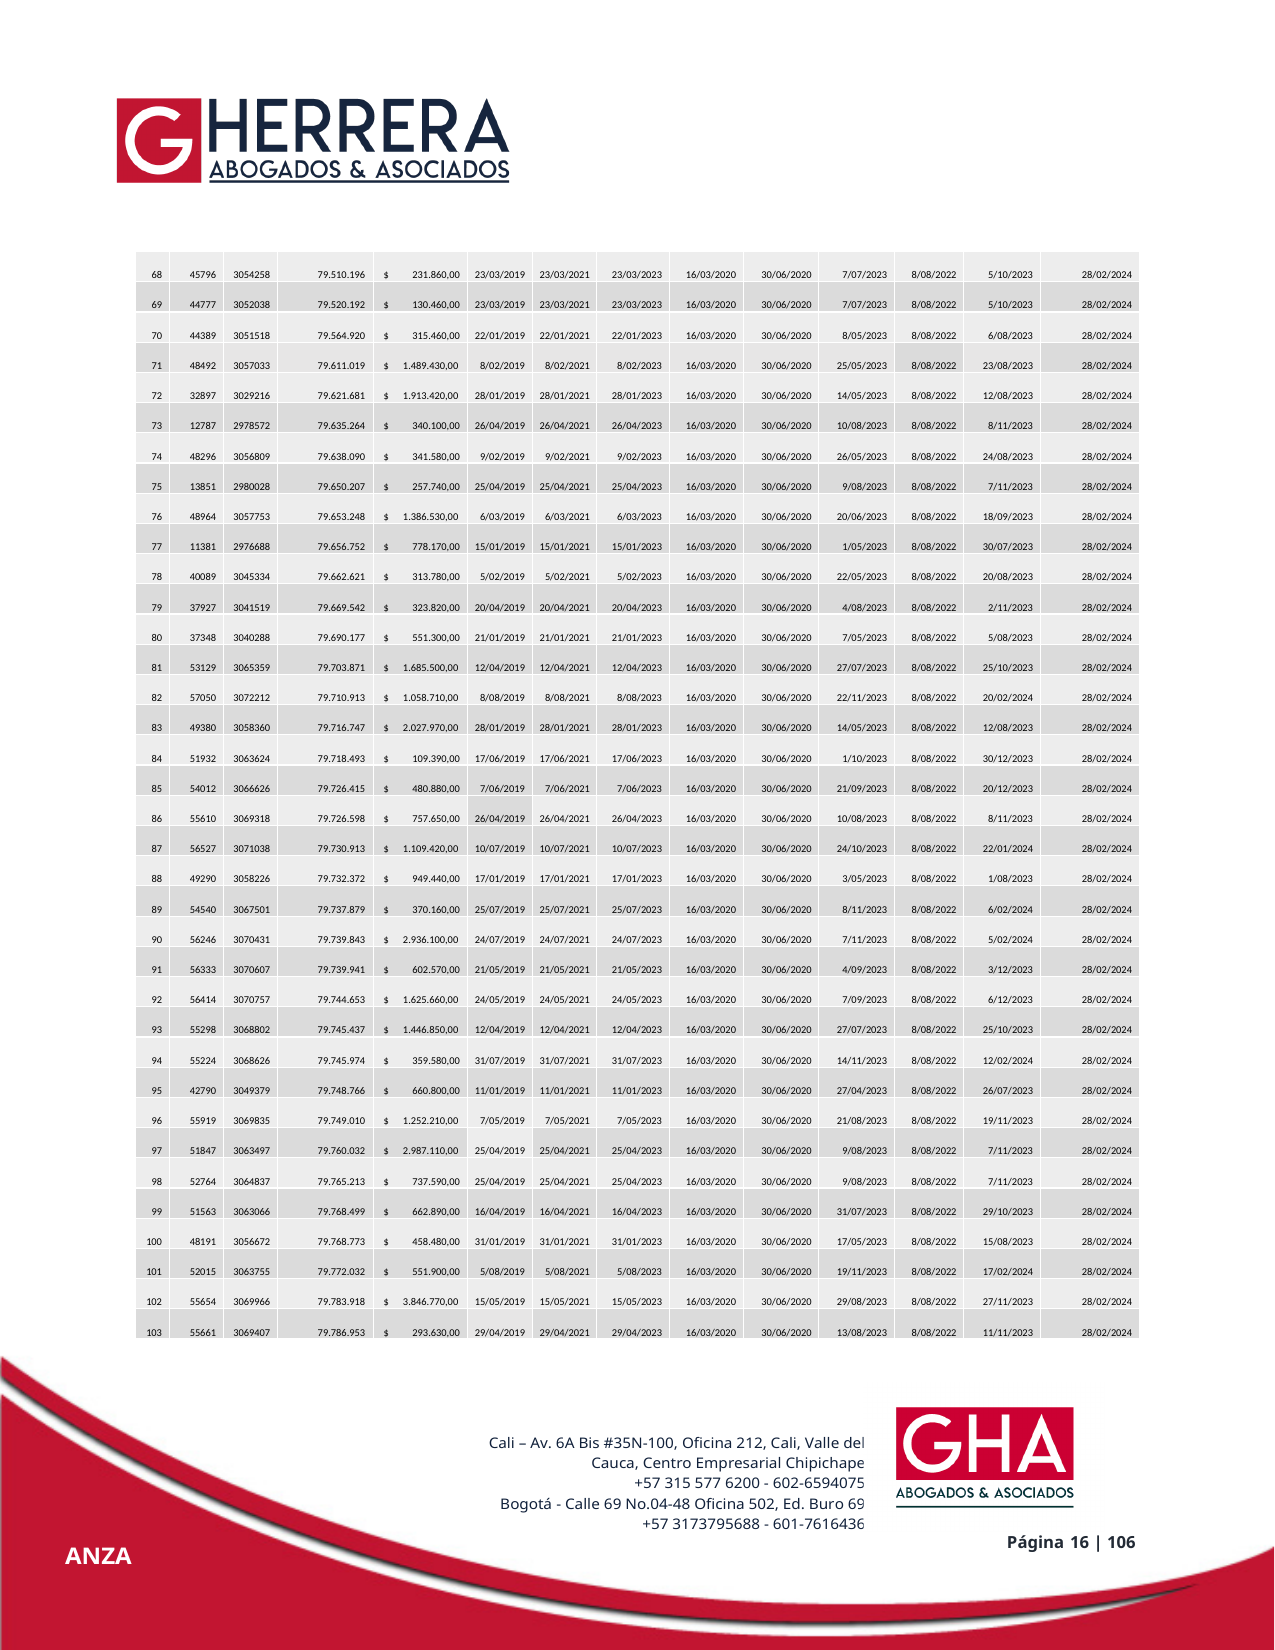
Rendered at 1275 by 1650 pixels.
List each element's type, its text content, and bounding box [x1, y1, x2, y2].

table_cell 56414 [170, 977, 223, 1006]
table_cell 79.653.248 [278, 494, 373, 523]
table_cell $ 551.300,00 [374, 615, 467, 644]
table_cell 16/03/2020 [670, 584, 743, 613]
table_cell $ 778.170,00 [374, 524, 467, 553]
table_cell $ 1.489.430,00 [374, 343, 467, 372]
table_cell 49380 [170, 705, 223, 734]
table_cell 7/11/2023 [964, 1128, 1040, 1157]
table_cell 20/08/2023 [964, 554, 1040, 583]
table_cell 3040288 [224, 615, 277, 644]
table_cell 3063066 [224, 1189, 277, 1218]
table_cell 20/04/2019 [468, 584, 532, 613]
table_cell 30/06/2020 [744, 947, 818, 976]
table_cell 16/03/2020 [670, 826, 743, 855]
table_cell 12787 [170, 403, 223, 432]
table_cell 7/06/2023 [597, 766, 669, 795]
table_cell $ 1.058.710,00 [374, 675, 467, 704]
table_cell 79.621.681 [278, 373, 373, 402]
table_cell 3063755 [224, 1249, 277, 1278]
table_cell 26/04/2019 [468, 403, 532, 432]
table_cell 85 [136, 766, 169, 795]
table_cell 44389 [170, 313, 223, 342]
table_cell 45796 [170, 252, 223, 281]
table_cell 30/06/2020 [744, 675, 818, 704]
table_cell 79.564.920 [278, 313, 373, 342]
picture [0, 1343, 1275, 1650]
table_cell $ 313.780,00 [374, 554, 467, 583]
table_cell 79.726.415 [278, 766, 373, 795]
table_cell 9/02/2019 [468, 433, 532, 462]
table_cell 30/06/2020 [744, 1158, 818, 1187]
table_cell 16/03/2020 [670, 675, 743, 704]
table_cell 25/04/2023 [597, 1128, 669, 1157]
table_cell 21/05/2019 [468, 947, 532, 976]
table_cell 28/02/2024 [1041, 343, 1139, 372]
table_cell 55224 [170, 1038, 223, 1067]
table_cell 8/08/2022 [895, 343, 963, 372]
table_cell 15/01/2021 [533, 524, 596, 553]
table_cell 9/02/2021 [533, 433, 596, 462]
table_cell 29/04/2019 [468, 1309, 532, 1338]
table_cell 21/01/2021 [533, 615, 596, 644]
table_cell 30/06/2020 [744, 373, 818, 402]
table_cell 2980028 [224, 464, 277, 493]
table_cell 28/02/2024 [1041, 766, 1139, 795]
table_cell 25/04/2023 [597, 464, 669, 493]
table_cell 8/08/2022 [895, 1309, 963, 1338]
table_cell 28/02/2024 [1041, 796, 1139, 825]
table_cell 29/04/2023 [597, 1309, 669, 1338]
table_cell 3069966 [224, 1279, 277, 1308]
table_cell 30/06/2020 [744, 584, 818, 613]
table_cell $ 293.630,00 [374, 1309, 467, 1338]
table_cell 15/05/2023 [597, 1279, 669, 1308]
table_cell 8/02/2019 [468, 343, 532, 372]
table_cell 79.520.192 [278, 282, 373, 311]
table_cell 30/12/2023 [964, 735, 1040, 764]
table_cell 30/06/2020 [744, 282, 818, 311]
table_cell 79.739.843 [278, 917, 373, 946]
table_cell 83 [136, 705, 169, 734]
table_cell 16/03/2020 [670, 766, 743, 795]
table_cell 16/03/2020 [670, 615, 743, 644]
table_cell 16/03/2020 [670, 1158, 743, 1187]
table_cell 12/04/2023 [597, 1007, 669, 1036]
table_cell 5/08/2023 [964, 615, 1040, 644]
table_cell 79 [136, 584, 169, 613]
table_cell 55919 [170, 1098, 223, 1127]
table_cell 8/08/2022 [895, 1007, 963, 1036]
table_cell 3067501 [224, 886, 277, 916]
table_cell 16/04/2023 [597, 1189, 669, 1218]
table_cell 8/08/2022 [895, 705, 963, 734]
table_cell 30/06/2020 [744, 252, 818, 281]
table_cell 28/01/2023 [597, 373, 669, 402]
table_cell 5/02/2021 [533, 554, 596, 583]
table_cell 79.732.372 [278, 856, 373, 885]
table_cell 13/08/2023 [819, 1309, 894, 1338]
table_cell $ 551.900,00 [374, 1249, 467, 1278]
table_cell 79.783.918 [278, 1279, 373, 1308]
table_cell 30/06/2020 [744, 1309, 818, 1338]
table_cell 8/08/2022 [895, 826, 963, 855]
table_cell 15/08/2023 [964, 1219, 1040, 1248]
table_cell $ 480.880,00 [374, 766, 467, 795]
table_cell 6/08/2023 [964, 313, 1040, 342]
table_cell 10/07/2019 [468, 826, 532, 855]
table_cell 24/05/2023 [597, 977, 669, 1006]
table_cell 30/06/2020 [744, 1068, 818, 1097]
table_cell 71 [136, 343, 169, 372]
table_cell 8/11/2023 [964, 796, 1040, 825]
table_cell 28/02/2024 [1041, 313, 1139, 342]
table_cell $ 323.820,00 [374, 584, 467, 613]
table_cell 28/02/2024 [1041, 252, 1139, 281]
table_cell 79.611.019 [278, 343, 373, 372]
table_cell 23/03/2019 [468, 252, 532, 281]
table_cell 16/03/2020 [670, 977, 743, 1006]
table_cell 22/01/2023 [597, 313, 669, 342]
table_cell 23/03/2021 [533, 282, 596, 311]
table_cell 16/03/2020 [670, 554, 743, 583]
table_cell 25/04/2021 [533, 1128, 596, 1157]
table_cell 44777 [170, 282, 223, 311]
picture [96, 75, 529, 206]
table_cell 79.737.879 [278, 886, 373, 916]
table_cell 28/01/2021 [533, 705, 596, 734]
table_cell 79.662.621 [278, 554, 373, 583]
table_cell 48191 [170, 1219, 223, 1248]
table_cell $ 602.570,00 [374, 947, 467, 976]
table_cell 28/02/2024 [1041, 1279, 1139, 1308]
table_cell 11/01/2023 [597, 1068, 669, 1097]
table_cell 3/05/2023 [819, 856, 894, 885]
table_cell 28/02/2024 [1041, 1309, 1139, 1338]
table_cell 8/08/2023 [597, 675, 669, 704]
table_cell 30/06/2020 [744, 494, 818, 523]
table_cell 98 [136, 1158, 169, 1187]
table_cell 100 [136, 1219, 169, 1248]
table_cell 42790 [170, 1068, 223, 1097]
table_cell 79.718.493 [278, 735, 373, 764]
table_cell $ 757.650,00 [374, 796, 467, 825]
table_cell 28/01/2019 [468, 705, 532, 734]
table_cell 16/03/2020 [670, 1068, 743, 1097]
table_cell 79.638.090 [278, 433, 373, 462]
table_cell $ 1.913.420,00 [374, 373, 467, 402]
table_cell 3072212 [224, 675, 277, 704]
table_cell 12/04/2021 [533, 645, 596, 674]
table_cell 16/03/2020 [670, 1249, 743, 1278]
table_cell 16/03/2020 [670, 1098, 743, 1127]
table_cell 12/04/2023 [597, 645, 669, 674]
table_cell $ 1.109.420,00 [374, 826, 467, 855]
table_cell 28/02/2024 [1041, 282, 1139, 311]
table_cell 30/06/2020 [744, 1279, 818, 1308]
table_cell 3029216 [224, 373, 277, 402]
table_cell 3068802 [224, 1007, 277, 1036]
table_cell 8/08/2022 [895, 886, 963, 916]
table_cell 51847 [170, 1128, 223, 1157]
table_cell 95 [136, 1068, 169, 1097]
table_cell 22/11/2023 [819, 675, 894, 704]
table_cell 48964 [170, 494, 223, 523]
table_cell 5/02/2024 [964, 917, 1040, 946]
table_cell 8/08/2022 [895, 313, 963, 342]
table_cell 22/01/2019 [468, 313, 532, 342]
table_cell 30/06/2020 [744, 313, 818, 342]
table_cell 17/06/2021 [533, 735, 596, 764]
table_cell 25/07/2023 [597, 886, 669, 916]
table_cell 3066626 [224, 766, 277, 795]
table_cell 7/07/2023 [819, 252, 894, 281]
table_cell 8/08/2022 [895, 735, 963, 764]
table_cell 11/01/2021 [533, 1068, 596, 1097]
table_cell 79.768.773 [278, 1219, 373, 1248]
table_cell 37348 [170, 615, 223, 644]
table_cell 31/07/2023 [819, 1189, 894, 1218]
table_cell 55661 [170, 1309, 223, 1338]
table_cell 3069835 [224, 1098, 277, 1127]
table_cell 3065359 [224, 645, 277, 674]
table_cell 79.730.913 [278, 826, 373, 855]
table_cell 56527 [170, 826, 223, 855]
table_cell 7/11/2023 [819, 917, 894, 946]
table_cell 12/02/2024 [964, 1038, 1040, 1067]
table_cell 17/05/2023 [819, 1219, 894, 1248]
table_cell $ 231.860,00 [374, 252, 467, 281]
table_cell 8/08/2022 [895, 1038, 963, 1067]
table_cell 3/12/2023 [964, 947, 1040, 976]
table_cell 3063624 [224, 735, 277, 764]
table_cell $ 2.027.970,00 [374, 705, 467, 734]
table_cell 99 [136, 1189, 169, 1218]
table_cell 1/08/2023 [964, 856, 1040, 885]
table_cell 89 [136, 886, 169, 916]
table_cell 31/07/2019 [468, 1038, 532, 1067]
table_cell 51563 [170, 1189, 223, 1218]
table_cell 30/06/2020 [744, 615, 818, 644]
table_cell 3057033 [224, 343, 277, 372]
table_cell 7/05/2021 [533, 1098, 596, 1127]
table_cell 28/02/2024 [1041, 947, 1139, 976]
table_cell 11/11/2023 [964, 1309, 1040, 1338]
table_cell 25/04/2021 [533, 1158, 596, 1187]
table_cell 8/08/2022 [895, 917, 963, 946]
table_cell 16/03/2020 [670, 1189, 743, 1218]
table_cell 8/02/2023 [597, 343, 669, 372]
table_cell 16/03/2020 [670, 524, 743, 553]
table_cell 27/07/2023 [819, 1007, 894, 1036]
table_cell 30/06/2020 [744, 735, 818, 764]
table_cell 28/02/2024 [1041, 464, 1139, 493]
table_cell 8/08/2022 [895, 645, 963, 674]
table_cell 25/04/2021 [533, 464, 596, 493]
table_cell 7/05/2023 [597, 1098, 669, 1127]
table_cell $ 660.800,00 [374, 1068, 467, 1097]
table_cell 6/12/2023 [964, 977, 1040, 1006]
table_cell 20/04/2023 [597, 584, 669, 613]
table_cell 16/03/2020 [670, 282, 743, 311]
table_cell 16/03/2020 [670, 1038, 743, 1067]
table_cell 23/03/2023 [597, 252, 669, 281]
table_cell 14/11/2023 [819, 1038, 894, 1067]
table_cell 21/05/2021 [533, 947, 596, 976]
table_cell 2/11/2023 [964, 584, 1040, 613]
table_cell 79.760.032 [278, 1128, 373, 1157]
table_cell 24/07/2019 [468, 917, 532, 946]
table_cell 27/11/2023 [964, 1279, 1040, 1308]
table_cell 8/08/2022 [895, 524, 963, 553]
table_cell 52764 [170, 1158, 223, 1187]
table_cell 3056809 [224, 433, 277, 462]
table_cell 28/02/2024 [1041, 886, 1139, 916]
table_cell 16/03/2020 [670, 343, 743, 372]
table_cell 79.765.213 [278, 1158, 373, 1187]
table_cell 8/11/2023 [819, 886, 894, 916]
table_cell 31/01/2019 [468, 1219, 532, 1248]
table_cell 14/05/2023 [819, 373, 894, 402]
table_cell 16/03/2020 [670, 1007, 743, 1036]
table_cell 26/04/2021 [533, 796, 596, 825]
table_cell 16/03/2020 [670, 252, 743, 281]
table_cell 8/08/2022 [895, 1068, 963, 1097]
table_cell 30/07/2023 [964, 524, 1040, 553]
table_cell 25/10/2023 [964, 1007, 1040, 1036]
table_cell 28/02/2024 [1041, 1007, 1139, 1036]
table_cell 3057753 [224, 494, 277, 523]
table_cell 80 [136, 615, 169, 644]
table_cell 3041519 [224, 584, 277, 613]
table_cell 87 [136, 826, 169, 855]
table_cell 7/05/2019 [468, 1098, 532, 1127]
table_cell 16/03/2020 [670, 1309, 743, 1338]
table_cell 29/08/2023 [819, 1279, 894, 1308]
table_cell 12/04/2019 [468, 645, 532, 674]
table_cell 2978572 [224, 403, 277, 432]
table_cell 30/06/2020 [744, 1189, 818, 1218]
table_cell 28/02/2024 [1041, 373, 1139, 402]
table_cell 30/06/2020 [744, 1249, 818, 1278]
table_cell 75 [136, 464, 169, 493]
table_cell 79.716.747 [278, 705, 373, 734]
table_cell 16/03/2020 [670, 494, 743, 523]
table_cell 8/08/2022 [895, 1158, 963, 1187]
table_cell 21/09/2023 [819, 766, 894, 795]
table_cell 21/01/2019 [468, 615, 532, 644]
table_cell 91 [136, 947, 169, 976]
table_cell $ 3.846.770,00 [374, 1279, 467, 1308]
table_cell 8/08/2022 [895, 977, 963, 1006]
table_cell 28/01/2019 [468, 373, 532, 402]
table_cell 79.710.913 [278, 675, 373, 704]
table_cell 20/12/2023 [964, 766, 1040, 795]
table_cell 27/07/2023 [819, 645, 894, 674]
table_cell 8/08/2022 [895, 766, 963, 795]
table_cell 20/04/2021 [533, 584, 596, 613]
table_cell 20/02/2024 [964, 675, 1040, 704]
table_cell 51932 [170, 735, 223, 764]
table_cell 70 [136, 313, 169, 342]
table_cell 8/02/2021 [533, 343, 596, 372]
table_cell $ 359.580,00 [374, 1038, 467, 1067]
table_cell 17/01/2021 [533, 856, 596, 885]
table_cell 21/01/2023 [597, 615, 669, 644]
table_cell 30/06/2020 [744, 917, 818, 946]
table_cell 8/08/2022 [895, 494, 963, 523]
table_cell 17/01/2019 [468, 856, 532, 885]
table_cell 5/10/2023 [964, 252, 1040, 281]
table_cell 8/05/2023 [819, 313, 894, 342]
table_cell 93 [136, 1007, 169, 1036]
table_cell 22/01/2024 [964, 826, 1040, 855]
table_cell 15/01/2023 [597, 524, 669, 553]
table_cell 28/02/2024 [1041, 735, 1139, 764]
table_cell 81 [136, 645, 169, 674]
table_cell 3070757 [224, 977, 277, 1006]
table_cell 96 [136, 1098, 169, 1127]
table_cell $ 257.740,00 [374, 464, 467, 493]
table_cell 52015 [170, 1249, 223, 1278]
table_cell 15/01/2019 [468, 524, 532, 553]
table_cell 26/05/2023 [819, 433, 894, 462]
table_cell 92 [136, 977, 169, 1006]
table_cell 79.744.653 [278, 977, 373, 1006]
table_cell 16/03/2020 [670, 1128, 743, 1157]
table_cell 3051518 [224, 313, 277, 342]
table_cell 3064837 [224, 1158, 277, 1187]
table_cell 23/08/2023 [964, 343, 1040, 372]
table_cell 30/06/2020 [744, 796, 818, 825]
table_cell 3052038 [224, 282, 277, 311]
table_cell $ 2.987.110,00 [374, 1128, 467, 1157]
table_cell 26/07/2023 [964, 1068, 1040, 1097]
table_cell 30/06/2020 [744, 1007, 818, 1036]
table_cell 8/08/2022 [895, 947, 963, 976]
table_cell 5/08/2019 [468, 1249, 532, 1278]
table_cell 3045334 [224, 554, 277, 583]
table_cell $ 1.625.660,00 [374, 977, 467, 1006]
table_cell 79.786.953 [278, 1309, 373, 1338]
table_cell 24/08/2023 [964, 433, 1040, 462]
table_cell 8/08/2022 [895, 403, 963, 432]
table_cell 3049379 [224, 1068, 277, 1097]
table_cell 30/06/2020 [744, 1098, 818, 1127]
table_cell 79.690.177 [278, 615, 373, 644]
table_cell 30/06/2020 [744, 1219, 818, 1248]
table_cell 23/03/2019 [468, 282, 532, 311]
table_cell 79.739.941 [278, 947, 373, 976]
table_cell 24/10/2023 [819, 826, 894, 855]
table_cell $ 949.440,00 [374, 856, 467, 885]
table_cell 25/05/2023 [819, 343, 894, 372]
table_cell 30/06/2020 [744, 886, 818, 916]
table_cell 28/02/2024 [1041, 433, 1139, 462]
table_cell 16/03/2020 [670, 886, 743, 916]
table_cell 8/08/2022 [895, 252, 963, 281]
table_cell 5/02/2019 [468, 554, 532, 583]
table_cell 79.669.542 [278, 584, 373, 613]
table_cell 3054258 [224, 252, 277, 281]
table_cell 16/04/2019 [468, 1189, 532, 1218]
table_cell 8/08/2022 [895, 584, 963, 613]
table_cell 69 [136, 282, 169, 311]
table_cell 16/04/2021 [533, 1189, 596, 1218]
table_cell 79.726.598 [278, 796, 373, 825]
table_cell 15/05/2021 [533, 1279, 596, 1308]
table_cell 27/04/2023 [819, 1068, 894, 1097]
table_cell 1/10/2023 [819, 735, 894, 764]
table_cell 30/06/2020 [744, 766, 818, 795]
table_cell 8/08/2022 [895, 675, 963, 704]
table_cell 8/08/2022 [895, 554, 963, 583]
table_cell 79.650.207 [278, 464, 373, 493]
table_cell 8/08/2022 [895, 856, 963, 885]
table_cell 10/08/2023 [819, 403, 894, 432]
table_cell 8/08/2022 [895, 1219, 963, 1248]
table_cell 79.749.010 [278, 1098, 373, 1127]
table_cell 10/08/2023 [819, 796, 894, 825]
table_cell 8/08/2022 [895, 615, 963, 644]
table_cell 25/04/2023 [597, 1158, 669, 1187]
table_cell 16/03/2020 [670, 917, 743, 946]
table_cell 7/11/2023 [964, 464, 1040, 493]
table_cell 28/02/2024 [1041, 1128, 1139, 1157]
table_cell 30/06/2020 [744, 977, 818, 1006]
table_cell 26/04/2023 [597, 796, 669, 825]
table_cell 55610 [170, 796, 223, 825]
table_cell 6/03/2023 [597, 494, 669, 523]
table_cell 30/06/2020 [744, 1128, 818, 1157]
table_cell 28/01/2023 [597, 705, 669, 734]
table_cell 28/02/2024 [1041, 1158, 1139, 1187]
table_cell 78 [136, 554, 169, 583]
table_cell 15/05/2019 [468, 1279, 532, 1308]
table_cell 12/04/2019 [468, 1007, 532, 1036]
table_cell 56246 [170, 917, 223, 946]
table_cell 73 [136, 403, 169, 432]
table_cell 21/05/2023 [597, 947, 669, 976]
table_cell $ 315.460,00 [374, 313, 467, 342]
table_cell 97 [136, 1128, 169, 1157]
table_cell 16/03/2020 [670, 856, 743, 885]
table_cell 16/03/2020 [670, 705, 743, 734]
table_cell 8/08/2022 [895, 282, 963, 311]
table_cell 14/05/2023 [819, 705, 894, 734]
table_cell 77 [136, 524, 169, 553]
table_cell 72 [136, 373, 169, 402]
table_cell 25/04/2019 [468, 1128, 532, 1157]
table_cell 5/02/2023 [597, 554, 669, 583]
table_cell 24/07/2021 [533, 917, 596, 946]
table_cell 49290 [170, 856, 223, 885]
table_cell 84 [136, 735, 169, 764]
table_cell 8/08/2022 [895, 373, 963, 402]
table_cell 16/03/2020 [670, 313, 743, 342]
table_cell 16/03/2020 [670, 433, 743, 462]
table_cell 8/08/2022 [895, 1279, 963, 1308]
table_cell 5/08/2021 [533, 1249, 596, 1278]
table_cell 68 [136, 252, 169, 281]
table_cell 17/02/2024 [964, 1249, 1040, 1278]
table_cell 79.703.871 [278, 645, 373, 674]
table_cell 28/02/2024 [1041, 1249, 1139, 1278]
table_cell 48296 [170, 433, 223, 462]
table_cell 3070607 [224, 947, 277, 976]
table_cell 53129 [170, 645, 223, 674]
table_cell 17/06/2019 [468, 735, 532, 764]
table_cell $ 458.480,00 [374, 1219, 467, 1248]
table_cell 24/05/2019 [468, 977, 532, 1006]
table_cell 28/02/2024 [1041, 826, 1139, 855]
table_cell 25/07/2021 [533, 886, 596, 916]
table_cell 3069318 [224, 796, 277, 825]
table_cell 55654 [170, 1279, 223, 1308]
table_cell 1/05/2023 [819, 524, 894, 553]
table_cell 8/08/2022 [895, 1128, 963, 1157]
table_cell $ 370.160,00 [374, 886, 467, 916]
table_cell 56333 [170, 947, 223, 976]
table_cell 3068626 [224, 1038, 277, 1067]
table_cell 25/04/2019 [468, 1158, 532, 1187]
table_cell 8/08/2022 [895, 1098, 963, 1127]
table_cell 28/02/2024 [1041, 1098, 1139, 1127]
table_cell 103 [136, 1309, 169, 1338]
table_cell 54540 [170, 886, 223, 916]
table_cell $ 2.936.100,00 [374, 917, 467, 946]
table_cell 79.635.264 [278, 403, 373, 432]
table_cell 22/05/2023 [819, 554, 894, 583]
table_cell 8/08/2019 [468, 675, 532, 704]
table_cell 6/03/2021 [533, 494, 596, 523]
table_cell $ 341.580,00 [374, 433, 467, 462]
table_cell 30/06/2020 [744, 705, 818, 734]
table_cell 10/07/2021 [533, 826, 596, 855]
table_cell 8/08/2022 [895, 464, 963, 493]
table_cell 28/02/2024 [1041, 584, 1139, 613]
table_cell 5/10/2023 [964, 282, 1040, 311]
table_cell 8/08/2022 [895, 433, 963, 462]
table_cell 25/10/2023 [964, 645, 1040, 674]
table_cell 102 [136, 1279, 169, 1308]
table_cell 79.748.766 [278, 1068, 373, 1097]
table_cell 3063497 [224, 1128, 277, 1157]
table_cell 79.768.499 [278, 1189, 373, 1218]
table_cell 31/07/2021 [533, 1038, 596, 1067]
table_cell 16/03/2020 [670, 403, 743, 432]
table_cell 22/01/2021 [533, 313, 596, 342]
table_cell 17/06/2023 [597, 735, 669, 764]
table_cell 8/08/2021 [533, 675, 596, 704]
table_cell 8/08/2022 [895, 1189, 963, 1218]
table_cell 30/06/2020 [744, 554, 818, 583]
table_cell 5/08/2023 [597, 1249, 669, 1278]
table_cell 55298 [170, 1007, 223, 1036]
table_cell 3056672 [224, 1219, 277, 1248]
table_cell 30/06/2020 [744, 433, 818, 462]
table_cell 16/03/2020 [670, 373, 743, 402]
table_cell 88 [136, 856, 169, 885]
table_cell 25/04/2019 [468, 464, 532, 493]
table_cell 28/02/2024 [1041, 615, 1139, 644]
table_cell 12/08/2023 [964, 373, 1040, 402]
table_cell 28/02/2024 [1041, 977, 1139, 1006]
table_cell 16/03/2020 [670, 645, 743, 674]
table_cell 79.745.974 [278, 1038, 373, 1067]
table_cell 48492 [170, 343, 223, 372]
table_cell 30/06/2020 [744, 826, 818, 855]
table_cell $ 109.390,00 [374, 735, 467, 764]
table_cell 25/07/2019 [468, 886, 532, 916]
table_cell 54012 [170, 766, 223, 795]
table_cell 7/06/2019 [468, 766, 532, 795]
table_cell 79.510.196 [278, 252, 373, 281]
table_cell 7/05/2023 [819, 615, 894, 644]
table_cell 30/06/2020 [744, 403, 818, 432]
table_cell 26/04/2019 [468, 796, 532, 825]
table_cell 8/11/2023 [964, 403, 1040, 432]
table_cell 37927 [170, 584, 223, 613]
table_cell $ 662.890,00 [374, 1189, 467, 1218]
table_cell 10/07/2023 [597, 826, 669, 855]
table_cell 3058360 [224, 705, 277, 734]
table_cell 31/01/2021 [533, 1219, 596, 1248]
table_cell 32897 [170, 373, 223, 402]
table_cell 23/03/2023 [597, 282, 669, 311]
table_cell 28/02/2024 [1041, 1038, 1139, 1067]
table_cell 74 [136, 433, 169, 462]
table_cell 21/08/2023 [819, 1098, 894, 1127]
table_cell 19/11/2023 [819, 1249, 894, 1278]
table_cell 40089 [170, 554, 223, 583]
table_cell 2976688 [224, 524, 277, 553]
table_cell 31/01/2023 [597, 1219, 669, 1248]
table_cell 3058226 [224, 856, 277, 885]
table_cell $ 340.100,00 [374, 403, 467, 432]
table_cell 28/02/2024 [1041, 1068, 1139, 1097]
table_cell 82 [136, 675, 169, 704]
table_cell 26/04/2023 [597, 403, 669, 432]
table_cell 57050 [170, 675, 223, 704]
table_cell 16/03/2020 [670, 796, 743, 825]
table_cell 86 [136, 796, 169, 825]
table_cell 30/06/2020 [744, 464, 818, 493]
table_cell 18/09/2023 [964, 494, 1040, 523]
table_cell 13851 [170, 464, 223, 493]
table_cell 90 [136, 917, 169, 946]
table_cell 24/07/2023 [597, 917, 669, 946]
table_cell 16/03/2020 [670, 735, 743, 764]
table_cell 6/02/2024 [964, 886, 1040, 916]
table_cell 30/06/2020 [744, 645, 818, 674]
table_cell 11/01/2019 [468, 1068, 532, 1097]
table_cell 8/08/2022 [895, 796, 963, 825]
table_cell 4/08/2023 [819, 584, 894, 613]
table_cell 6/03/2019 [468, 494, 532, 523]
table_cell 16/03/2020 [670, 1279, 743, 1308]
table_cell 79.745.437 [278, 1007, 373, 1036]
table_cell 28/02/2024 [1041, 554, 1139, 583]
table_cell 20/06/2023 [819, 494, 894, 523]
table_cell 16/03/2020 [670, 947, 743, 976]
table_cell 11381 [170, 524, 223, 553]
table_cell 79.772.032 [278, 1249, 373, 1278]
table_cell 30/06/2020 [744, 343, 818, 372]
table_cell 28/02/2024 [1041, 494, 1139, 523]
table_cell 12/04/2021 [533, 1007, 596, 1036]
table_cell 31/07/2023 [597, 1038, 669, 1067]
table_cell 17/01/2023 [597, 856, 669, 885]
table_cell 28/02/2024 [1041, 705, 1139, 734]
table_cell 28/02/2024 [1041, 403, 1139, 432]
table_cell $ 737.590,00 [374, 1158, 467, 1187]
table_cell 30/06/2020 [744, 856, 818, 885]
table_cell 76 [136, 494, 169, 523]
table_cell 28/02/2024 [1041, 1219, 1139, 1248]
table_cell 28/02/2024 [1041, 675, 1139, 704]
table_cell 9/08/2023 [819, 464, 894, 493]
table_cell 7/09/2023 [819, 977, 894, 1006]
table_cell 30/06/2020 [744, 524, 818, 553]
table_cell 3071038 [224, 826, 277, 855]
table_cell 29/04/2021 [533, 1309, 596, 1338]
table_cell 28/01/2021 [533, 373, 596, 402]
table_cell 8/08/2022 [895, 1249, 963, 1278]
table_cell 23/03/2021 [533, 252, 596, 281]
table_cell 28/02/2024 [1041, 856, 1139, 885]
table_cell 3069407 [224, 1309, 277, 1338]
table_cell $ 1.446.850,00 [374, 1007, 467, 1036]
table_cell 24/05/2021 [533, 977, 596, 1006]
table_cell 79.656.752 [278, 524, 373, 553]
table_cell $ 1.252.210,00 [374, 1098, 467, 1127]
table_cell 7/11/2023 [964, 1158, 1040, 1187]
table_cell 16/03/2020 [670, 464, 743, 493]
table_cell 12/08/2023 [964, 705, 1040, 734]
table_cell 26/04/2021 [533, 403, 596, 432]
table_cell 9/08/2023 [819, 1128, 894, 1157]
table_cell 19/11/2023 [964, 1098, 1040, 1127]
table_cell $ 1.386.530,00 [374, 494, 467, 523]
table_cell 28/02/2024 [1041, 645, 1139, 674]
table_cell 7/06/2021 [533, 766, 596, 795]
table_cell $ 1.685.500,00 [374, 645, 467, 674]
table_cell 29/10/2023 [964, 1189, 1040, 1218]
table_cell 7/07/2023 [819, 282, 894, 311]
table_cell 4/09/2023 [819, 947, 894, 976]
table_cell 30/06/2020 [744, 1038, 818, 1067]
table_cell 28/02/2024 [1041, 917, 1139, 946]
table_cell 101 [136, 1249, 169, 1278]
table_cell 28/02/2024 [1041, 1189, 1139, 1218]
table_cell $ 130.460,00 [374, 282, 467, 311]
table_cell 3070431 [224, 917, 277, 946]
table_cell 28/02/2024 [1041, 524, 1139, 553]
table_cell 9/08/2023 [819, 1158, 894, 1187]
table_cell 9/02/2023 [597, 433, 669, 462]
table_cell 94 [136, 1038, 169, 1067]
table_cell 16/03/2020 [670, 1219, 743, 1248]
